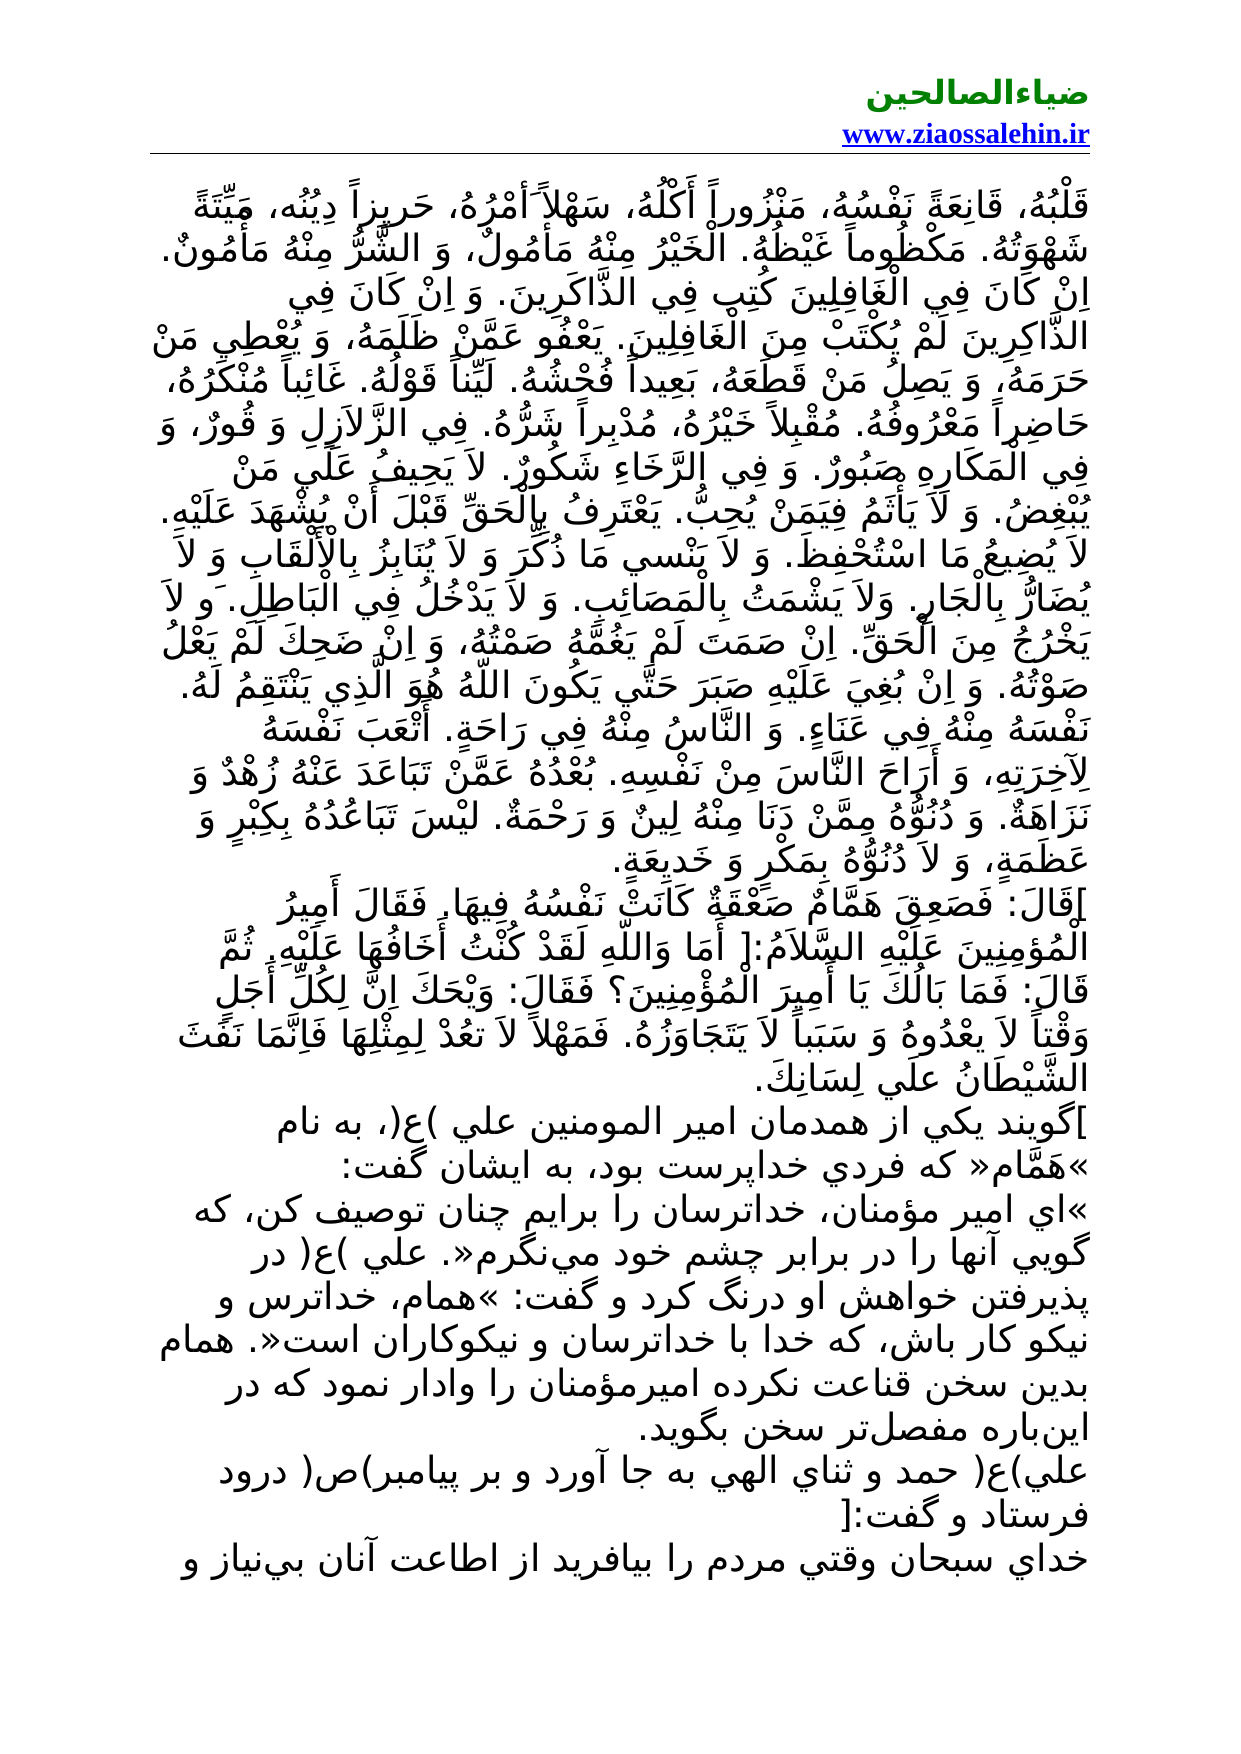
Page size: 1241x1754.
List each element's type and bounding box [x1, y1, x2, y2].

text [150, 183, 1090, 1580]
